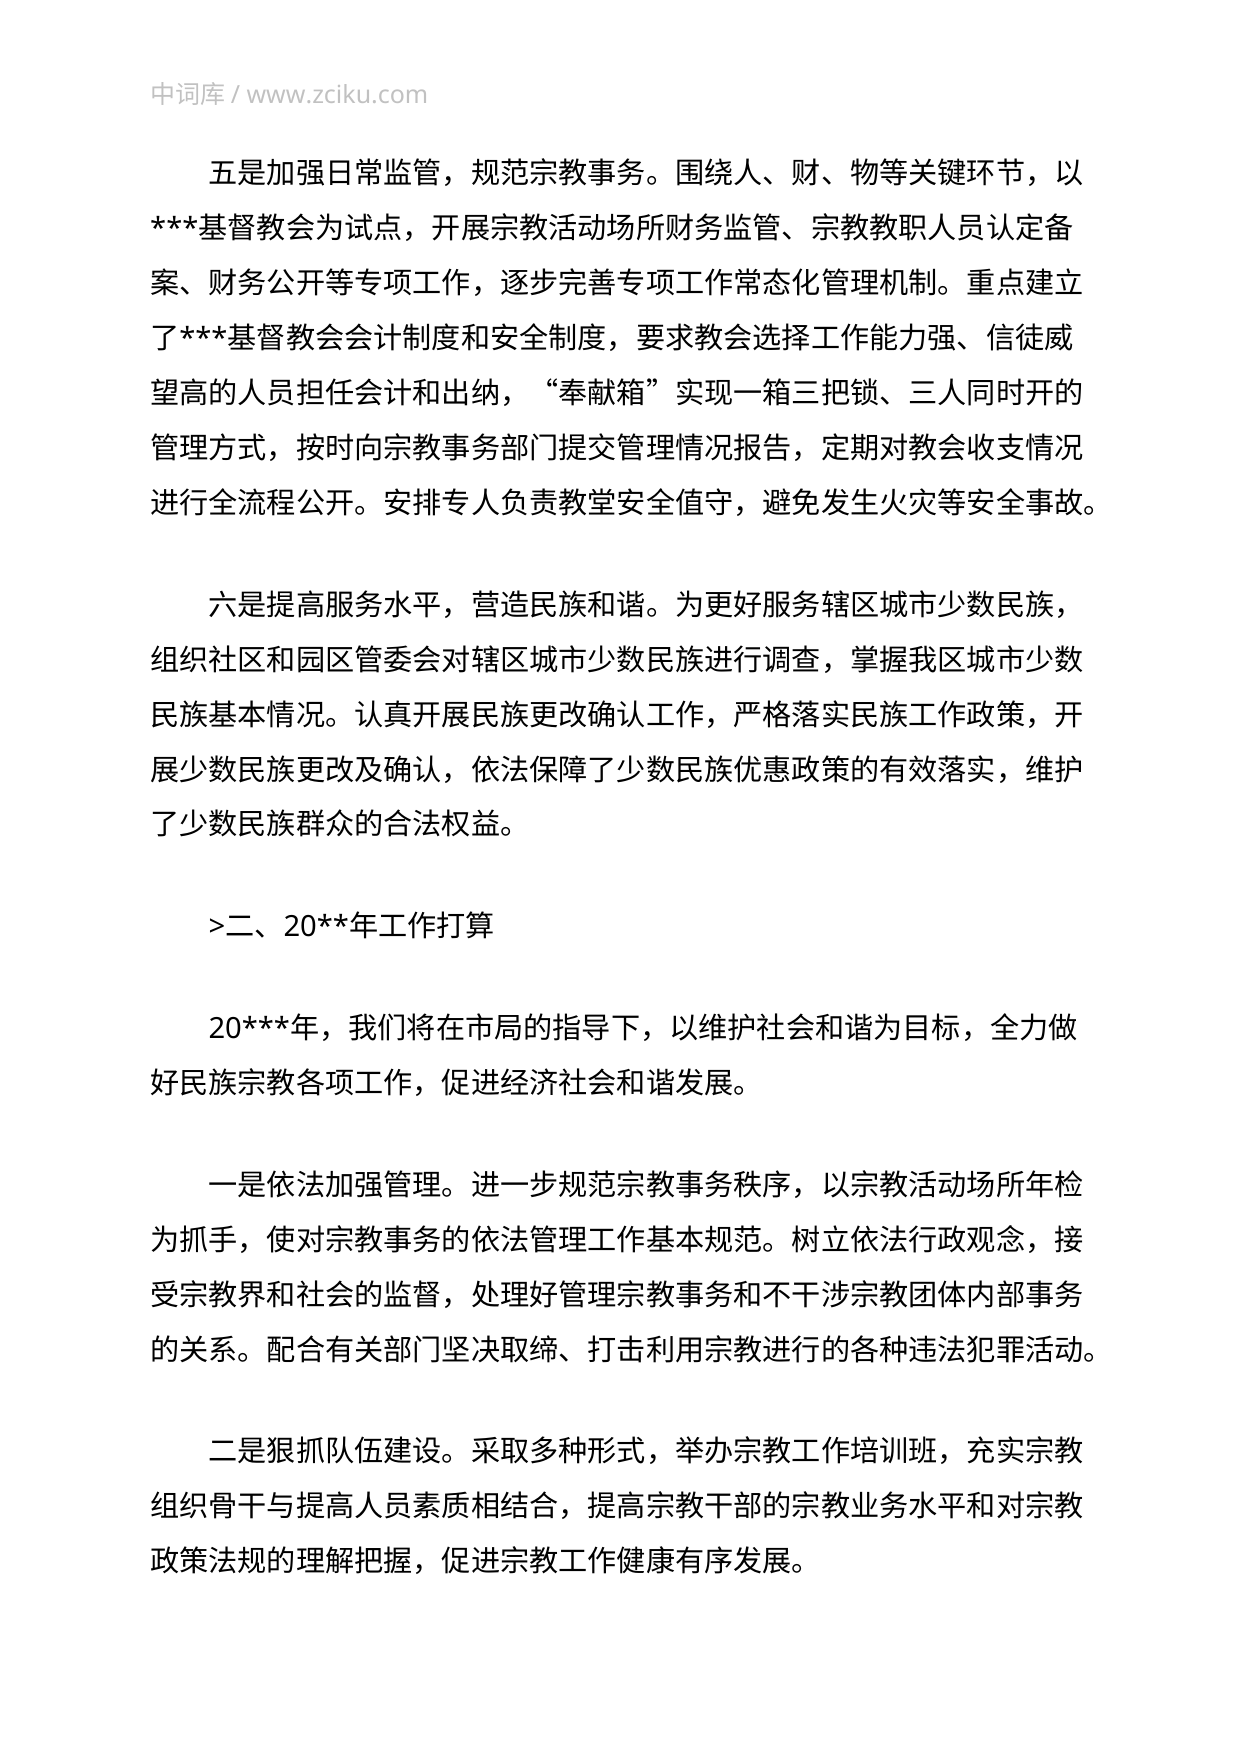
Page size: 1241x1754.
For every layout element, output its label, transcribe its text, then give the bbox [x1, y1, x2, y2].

text 二是狠抓队伍建设。采取多种形式，举办宗教工作培训班，充实宗教组织骨干与提高人员素质相结合，提高宗教干部的宗教业务水平和对宗教政策法规的理解把握，促进宗教工作健康有序发展。 [150, 1428, 1090, 1580]
text 一是依法加强管理。进一步规范宗教事务秩序，以宗教活动场所年检为抓手，使对宗教事务的依法管理工作基本规范。树立依法行政观念，接受宗教界和社会的监督，处理好管理宗教事务和不干涉宗教团体内部事务的关系。配合有关部门坚决取缔、打击利用宗教进行的各种违法犯罪活动。 [150, 1161, 1090, 1368]
text >二、20**年工作打算 [150, 903, 1090, 945]
text 20***年，我们将在市局的指导下，以维护社会和谐为目标，全力做好民族宗教各项工作，促进经济社会和谐发展。 [150, 1005, 1090, 1102]
text 六是提高服务水平，营造民族和谐。为更好服务辖区城市少数民族，组织社区和园区管委会对辖区城市少数民族进行调查，掌握我区城市少数民族基本情况。认真开展民族更改确认工作，严格落实民族工作政策，开展少数民族更改及确认，依法保障了少数民族优惠政策的有效落实，维护了少数民族群众的合法权益。 [150, 581, 1090, 843]
text 五是加强日常监管，规范宗教事务。围绕人、财、物等关键环节，以***基督教会为试点，开展宗教活动场所财务监管、宗教教职人员认定备案、财务公开等专项工作，逐步完善专项工作常态化管理机制。重点建立了***基督教会会计制度和安全制度，要求教会选择工作能力强、信徒威望高的人员担任会计和出纳，“奉献箱”实现一箱三把锁、三人同时开的管理方式，按时向宗教事务部门提交管理情况报告，定期对教会收支情况进行全流程公开。安排专人负责教堂安全值守，避免发生火灾等安全事故。 [150, 150, 1090, 522]
